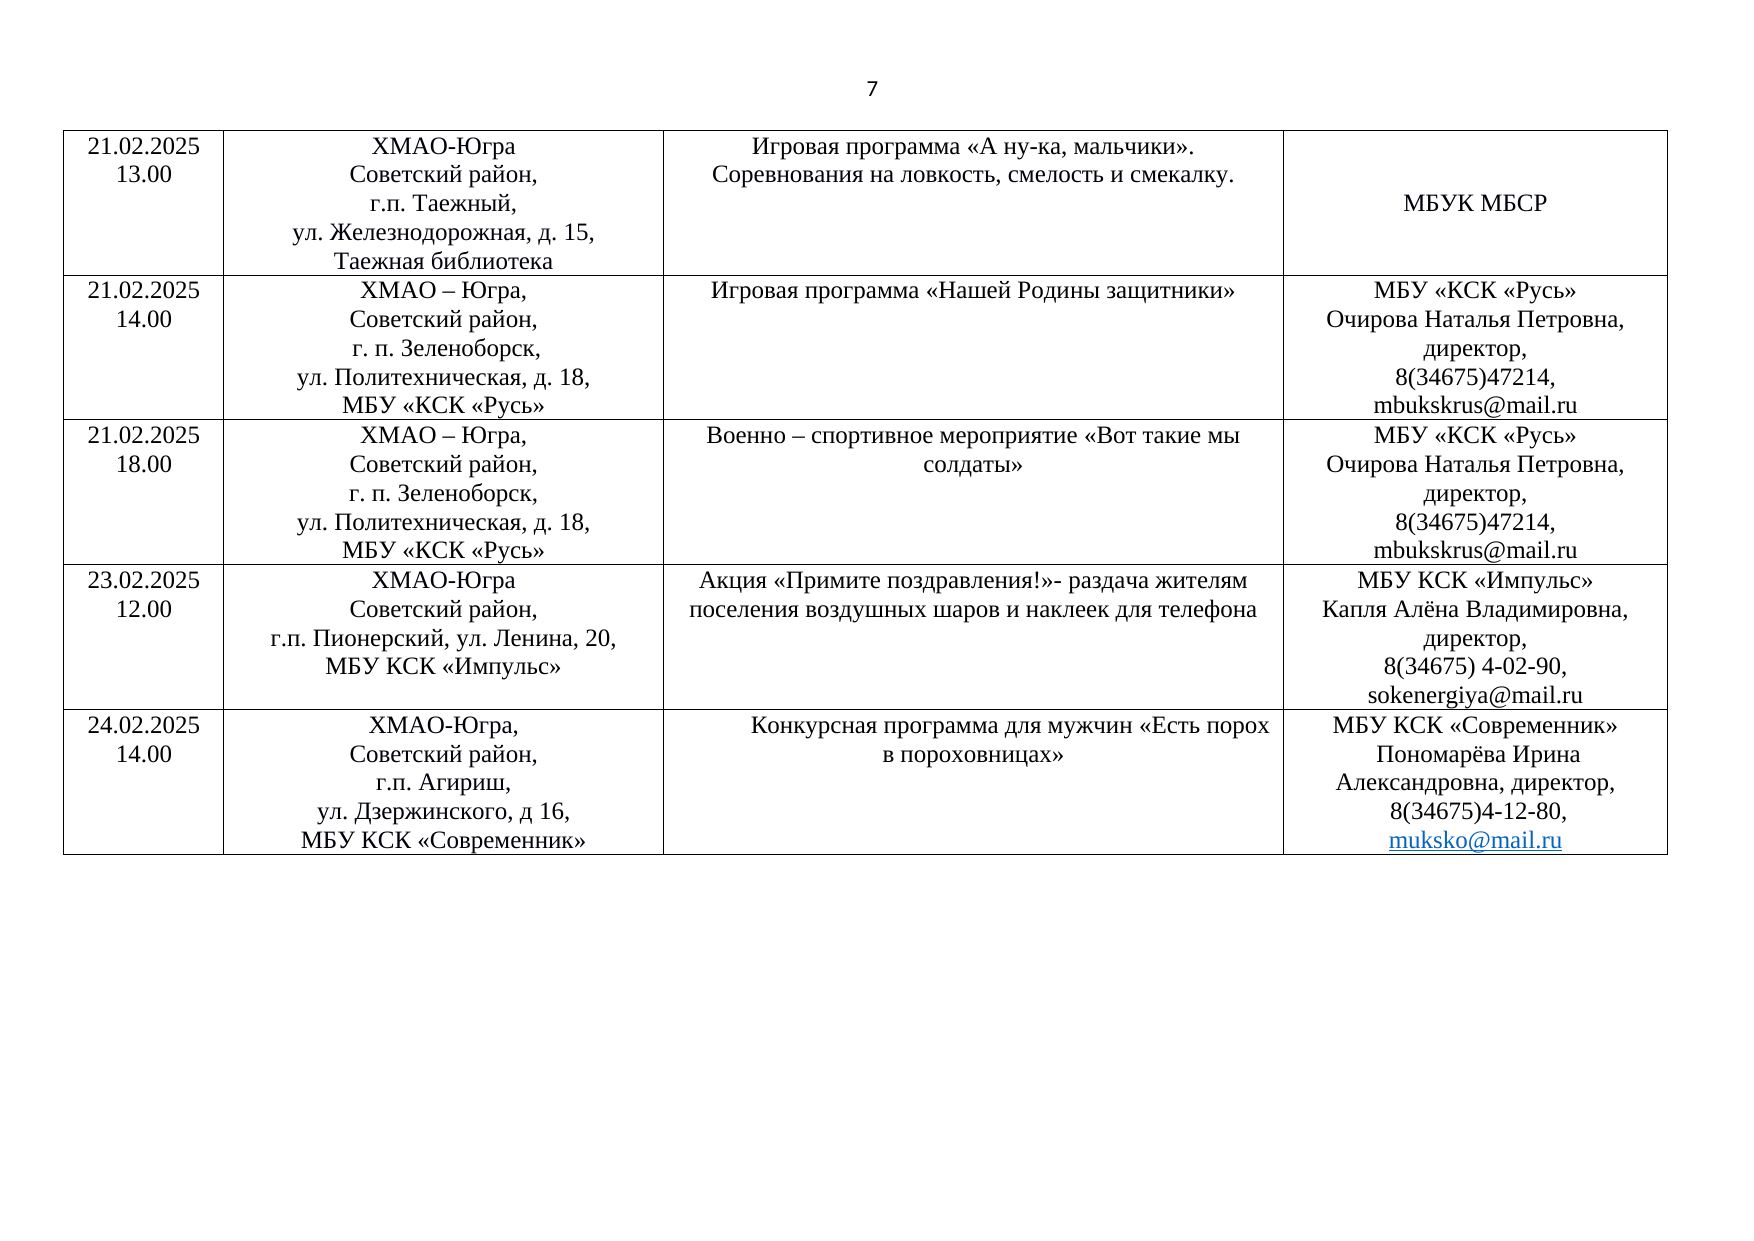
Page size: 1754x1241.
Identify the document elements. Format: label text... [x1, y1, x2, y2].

table_cell ХМАО-Югра Советский район, г.п. Пионерский, ул. Ленина, 20, МБУ КСК «Импульс» [224, 565, 663, 709]
table_cell Игровая программа «Нашей Родины защитники» [664, 276, 1283, 419]
table_cell ХМАО – Югра, Советский район, г. п. Зеленоборск, ул. Политехническая, д. 18, МБУ «КСК «Русь» [224, 276, 663, 419]
table_cell 23.02.2025 12.00 [64, 565, 223, 709]
table_cell Конкурсная программа для мужчин «Есть порох в пороховницах» [664, 710, 1283, 854]
table_cell МБУ «КСК «Русь» Очирова Наталья Петровна, директор, 8(34675)47214, mbukskrus@mail.ru [1284, 420, 1667, 564]
table_cell Акция «Примите поздравления!»- раздача жителям поселения воздушных шаров и наклеек для телефона [664, 565, 1283, 709]
table_cell 21.02.2025 13.00 [64, 131, 223, 274]
table_cell Военно – спортивное мероприятие «Вот такие мы солдаты» [664, 420, 1283, 564]
table_cell ХМАО – Югра, Советский район, г. п. Зеленоборск, ул. Политехническая, д. 18, МБУ «КСК «Русь» [224, 420, 663, 564]
table_cell МБУ КСК «Современник» Пономарёва Ирина Александровна, директор, 8(34675)4-12-80, muksko@mail.ru [1284, 710, 1667, 854]
table_cell Игровая программа «А ну-ка, мальчики». Соревнования на ловкость, смелость и смекалку. [664, 131, 1283, 274]
table_cell МБУ КСК «Импульс» Капля Алёна Владимировна, директор, 8(34675) 4-02-90, sokenergiya@mail.ru [1284, 565, 1667, 709]
table_cell 21.02.2025 18.00 [64, 420, 223, 564]
table_cell МБУК МБСР [1284, 131, 1667, 274]
table_cell МБУ «КСК «Русь» Очирова Наталья Петровна, директор, 8(34675)47214, mbukskrus@mail.ru [1284, 276, 1667, 419]
table_cell ХМАО-Югра, Советский район, г.п. Агириш, ул. Дзержинского, д 16, МБУ КСК «Современник» [224, 710, 663, 854]
table_cell 21.02.2025 14.00 [64, 276, 223, 419]
table_cell 24.02.2025 14.00 [64, 710, 223, 854]
table_cell ХМАО-Югра Советский район, г.п. Таежный, ул. Железнодорожная, д. 15, Таежная библиотека [224, 131, 663, 274]
